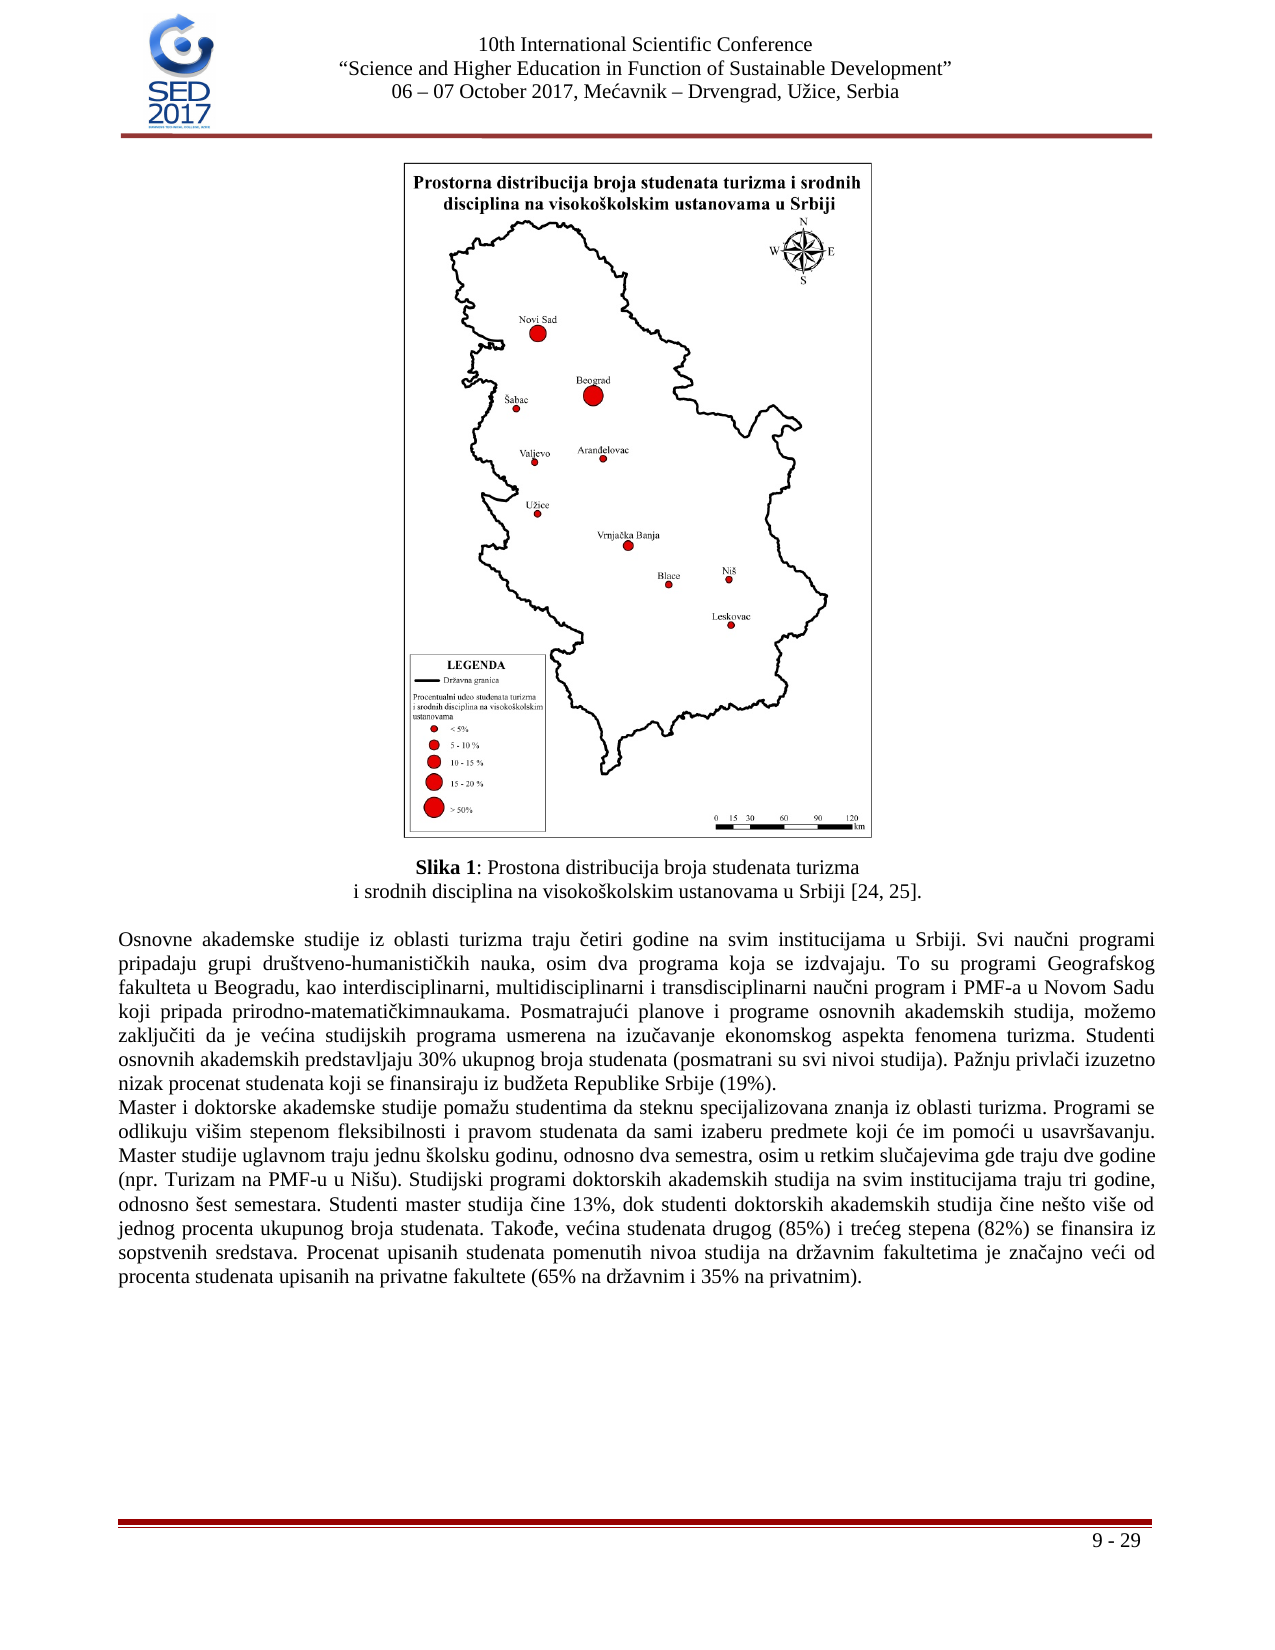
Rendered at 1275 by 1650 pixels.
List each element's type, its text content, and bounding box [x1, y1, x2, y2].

picture [142, 13, 216, 129]
text Slika 1: Prostona distribucija broja studenata turizma [118, 854, 1157, 879]
picture [387, 146, 888, 855]
text i srodnih disciplina na visokoškolskim ustanovama u Srbiji [24, 25]. [118, 879, 1157, 903]
text Osnovne akademske studije iz oblasti turizma traju četiri godine na svim institucijama u Srbiji. Svi naučni programi pripadaju grupi društveno-humanističkih nauka, osim dva programa koja se izdvajaju. To su programi Geografskog fakulteta u Beogradu, kao interdisciplinarni, multidisciplinarni i transdisciplinarni naučni program i PMF-a u Novom Sadu koji pripada prirodno-matematičkimnaukama. Posmatrajući planove i programe osnovnih akademskih studija, možemo zaključiti da je većina studijskih programa usmerena na izučavanje ekonomskog aspekta fenomena turizma. Studenti osnovnih akademskih predstavljaju 30% ukupnog broja studenata (posmatrani su svi nivoi studija). Pažnju privlači izuzetno nizak procenat studenata koji se finansiraju iz budžeta Republike Srbije (19%). [118, 927, 1157, 1095]
text Master i doktorske akademske studije pomažu studentima da steknu specijalizovana znanja iz oblasti turizma. Programi se odlikuju višim stepenom fleksibilnosti i pravom studenata da sami izaberu predmete koji će im pomoći u usavršavanju. Master studije uglavnom traju jednu školsku godinu, odnosno dva semestra, osim u retkim slučajevima gde traju dve godine (npr. Turizam na PMF-u u Nišu). Studijski programi doktorskih akademskih studija na svim institucijama traju tri godine, odnosno šest semestara. Studenti master studija čine 13%, dok studenti doktorskih akademskih studija čine nešto više od jednog procenta ukupunog broja studenata. Takođe, većina studenata drugog (85%) i trećeg stepena (82%) se finansira iz sopstvenih sredstava. Procenat upisanih studenata pomenutih nivoa studija na državnim fakultetima je značajno veći od procenta studenata upisanih na privatne fakultete (65% na državnim i 35% na privatnim). [118, 1095, 1157, 1288]
